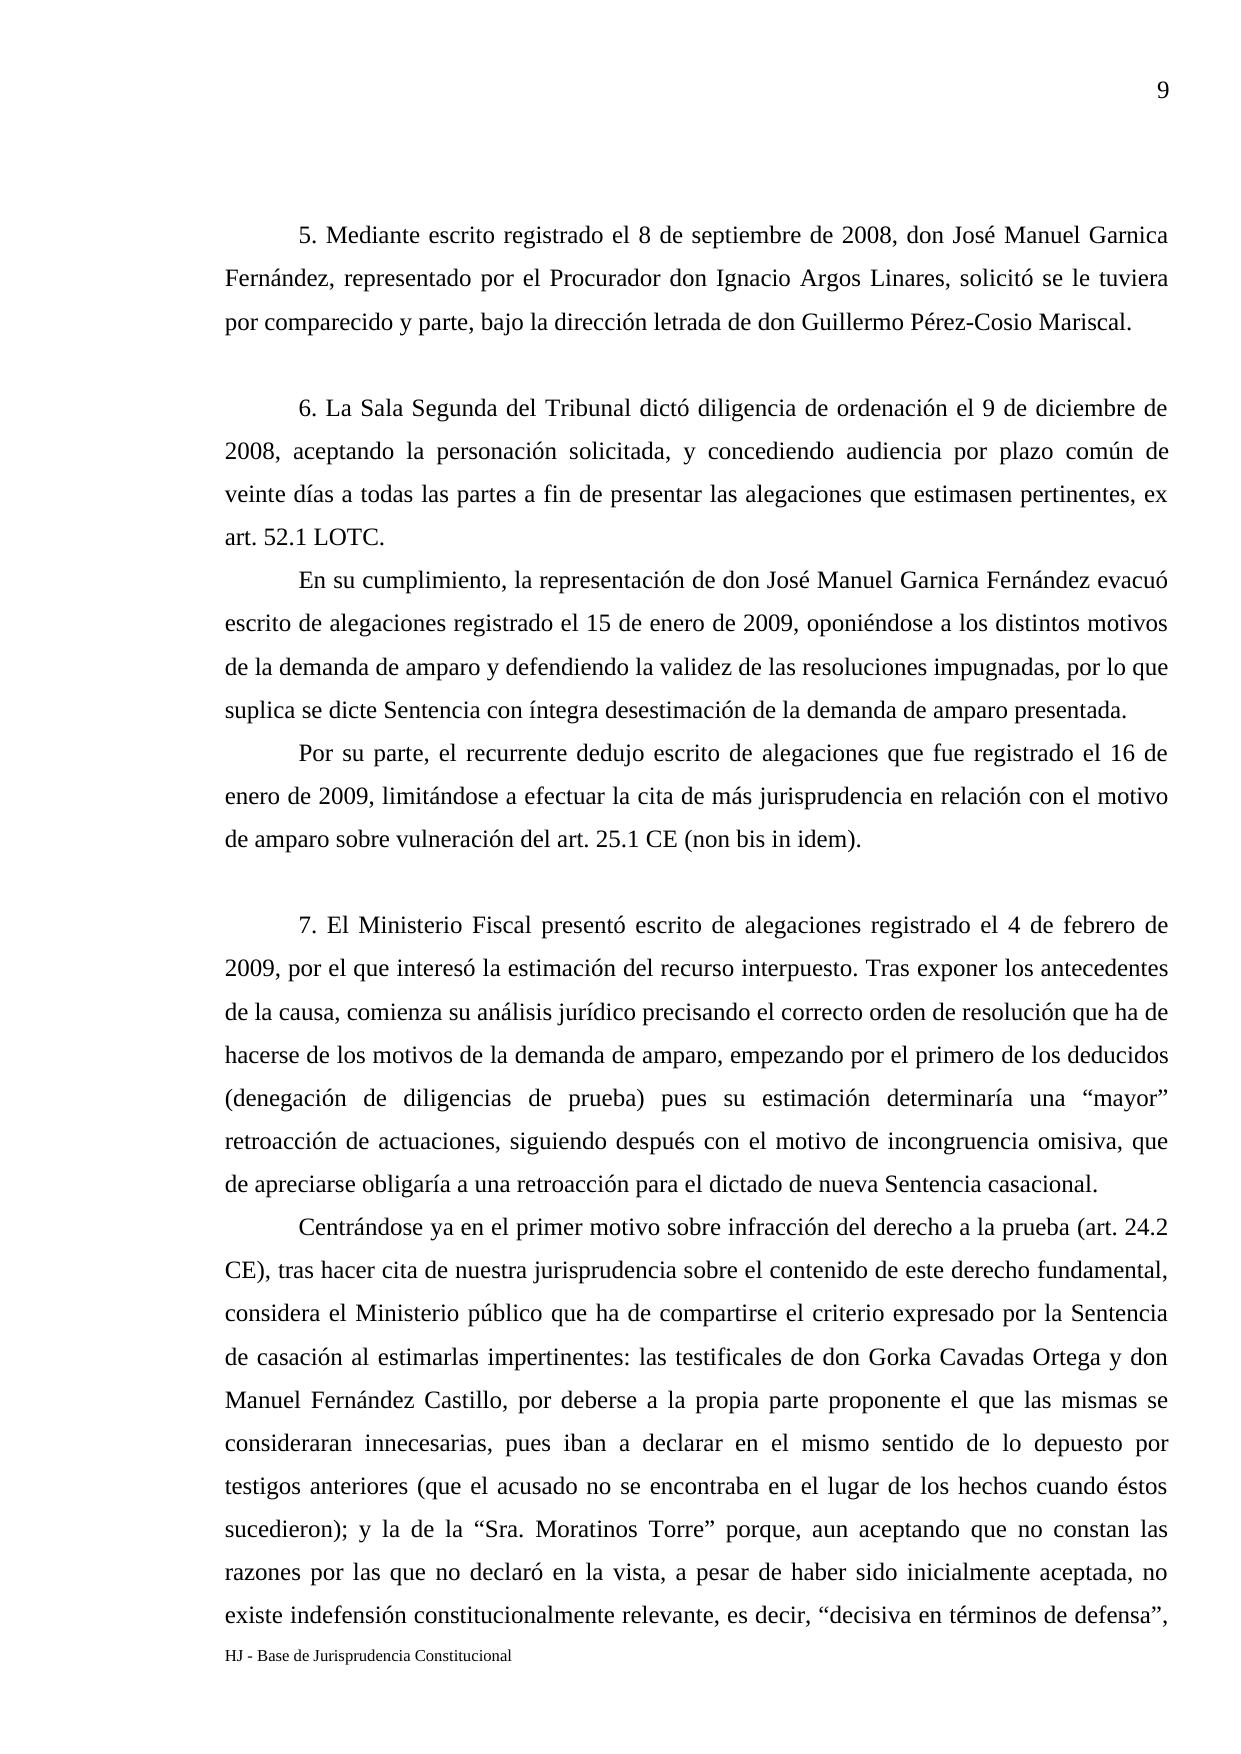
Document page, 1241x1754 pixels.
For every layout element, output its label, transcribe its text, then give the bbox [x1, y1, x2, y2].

text Por su parte, el recurrente dedujo escrito de alegaciones que fue registrado el 16 de enero de 2009, limitándose a efectuar la cita de más jurisprudencia en relación con el motivo de amparo sobre vulneración del art. 25.1 CE (non bis in idem). [224, 738, 1169, 853]
text 6. La Sala Segunda del Tribunal dictó diligencia de ordenación el 9 de diciembre de 2008, aceptando la personación solicitada, y concediendo audiencia por plazo común de veinte días a todas las partes a fin de presentar las alegaciones que estimasen pertinentes, ex art. 52.1 LOTC. [224, 393, 1169, 551]
text 5. Mediante escrito registrado el 8 de septiembre de 2008, don José Manuel Garnica Fernández, representado por el Procurador don Ignacio Argos Linares, solicitó se le tuviera por comparecido y parte, bajo la dirección letrada de don Guillermo Pérez-Cosio Mariscal. [224, 220, 1169, 335]
text 7. El Ministerio Fiscal presentó escrito de alegaciones registrado el 4 de febrero de 2009, por el que interesó la estimación del recurso interpuesto. Tras exponer los antecedentes de la causa, comienza su análisis jurídico precisando el correcto orden de resolución que ha de hacerse de los motivos de la demanda de amparo, empezando por el primero de los deducidos (denegación de diligencias de prueba) pues su estimación determinaría una “mayor” retroacción de actuaciones, siguiendo después con el motivo de incongruencia omisiva, que de apreciarse obligaría a una retroacción para el dictado de nueva Sentencia casacional. [224, 910, 1169, 1198]
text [224, 1212, 1169, 1629]
text En su cumplimiento, la representación de don José Manuel Garnica Fernández evacuó escrito de alegaciones registrado el 15 de enero de 2009, oponiéndose a los distintos motivos de la demanda de amparo y defendiendo la validez de las resoluciones impugnadas, por lo que suplica se dicte Sentencia con íntegra desestimación de la demanda de amparo presentada. [224, 565, 1169, 723]
